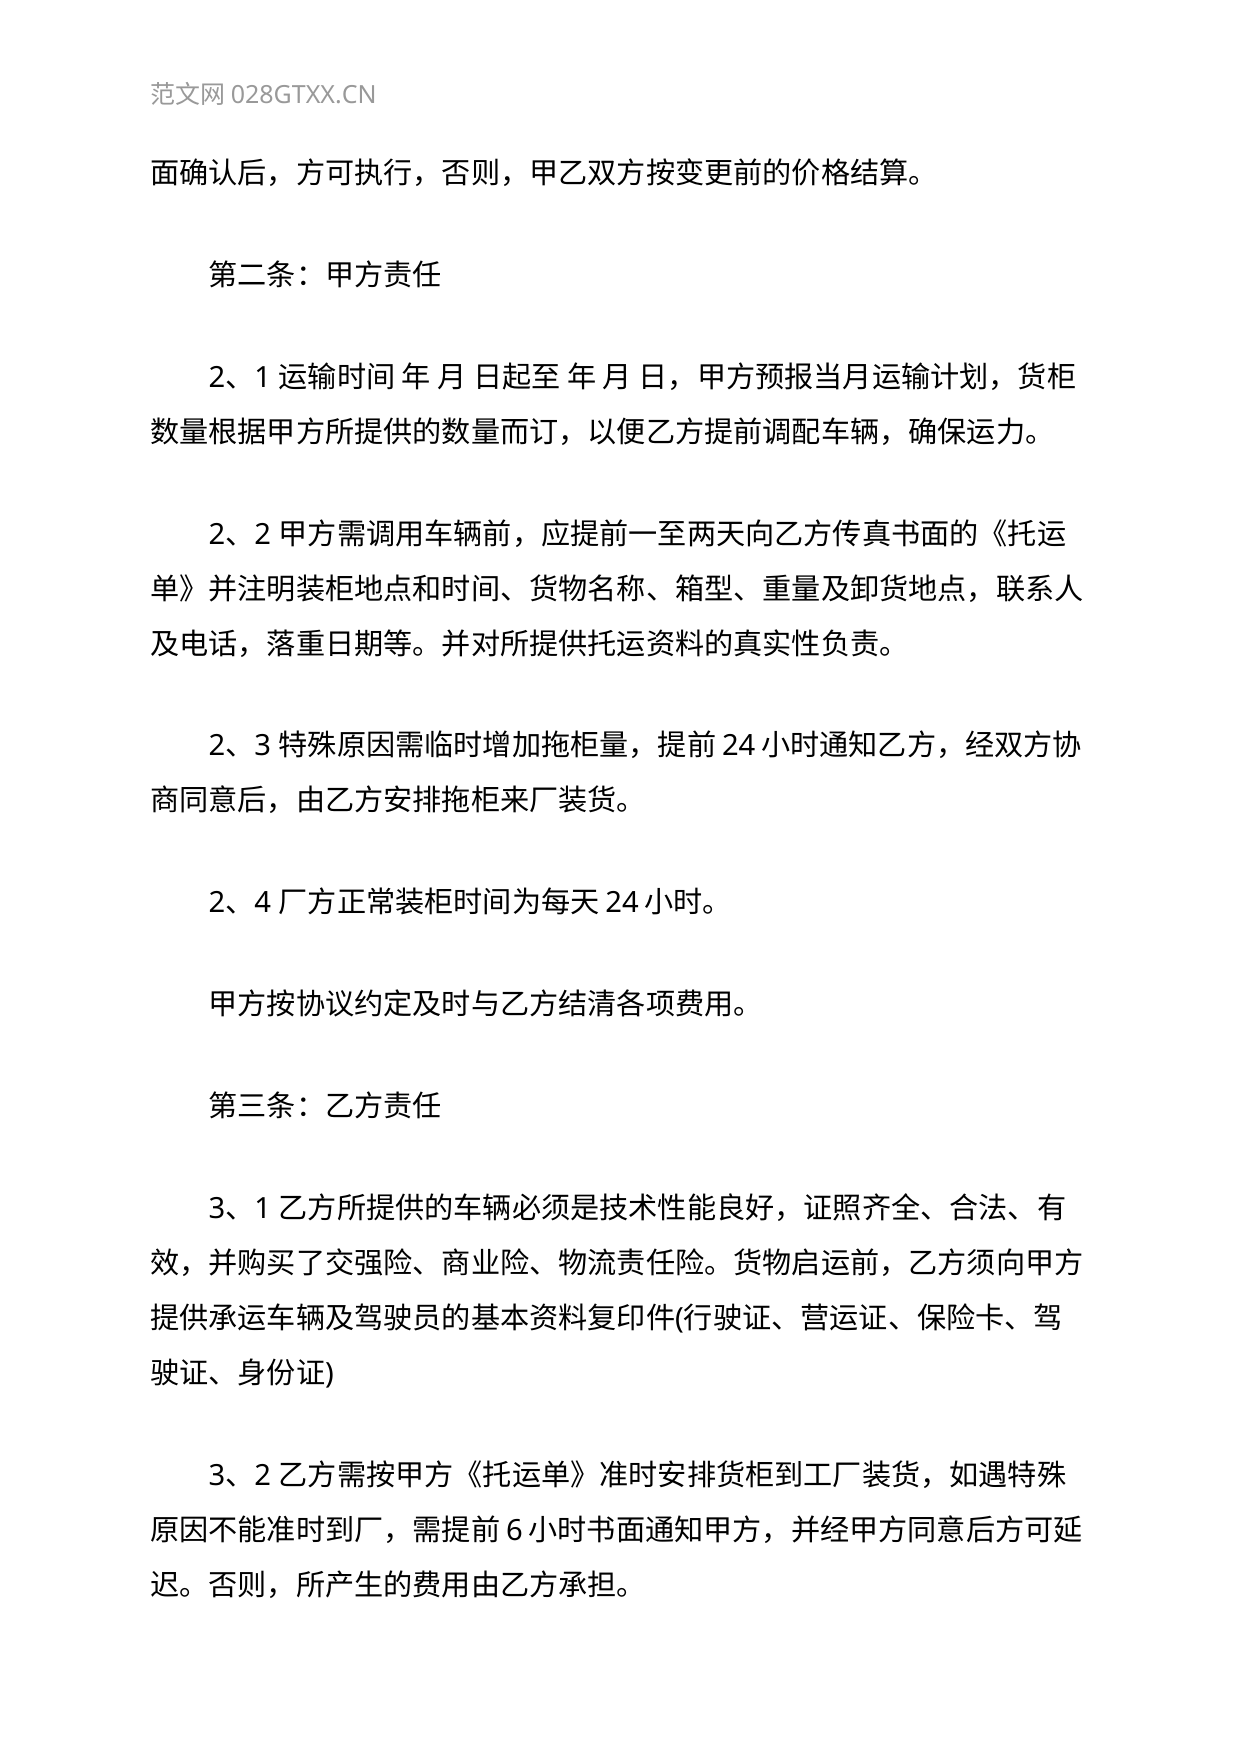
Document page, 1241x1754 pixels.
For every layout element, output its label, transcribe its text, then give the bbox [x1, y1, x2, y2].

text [150, 150, 1090, 192]
text 第二条：甲方责任 [150, 252, 1090, 294]
text 2、1 运输时间 年 月 日起至 年 月 日，甲方预报当月运输计划，货柜数量根据甲方所提供的数量而订，以便乙方提前调配车辆，确保运力。 [150, 353, 1090, 451]
text 2、2 甲方需调用车辆前，应提前一至两天向乙方传真书面的《托运单》并注明装柜地点和时间、货物名称、箱型、重量及卸货地点，联系人及电话，落重日期等。并对所提供托运资料的真实性负责。 [150, 510, 1090, 662]
text 3、2 乙方需按甲方《托运单》准时安排货柜到工厂装货，如遇特殊原因不能准时到厂，需提前6小时书面通知甲方，并经甲方同意后方可延迟。否则，所产生的费用由乙方承担。 [150, 1451, 1090, 1603]
text 2、3 特殊原因需临时增加拖柜量，提前24小时通知乙方，经双方协商同意后，由乙方安排拖柜来厂装货。 [150, 722, 1090, 819]
text 甲方按协议约定及时与乙方结清各项费用。 [150, 981, 1090, 1023]
text 3、1 乙方所提供的车辆必须是技术性能良好，证照齐全、合法、有效，并购买了交强险、商业险、物流责任险。货物启运前，乙方须向甲方提供承运车辆及驾驶员的基本资料复印件(行驶证、营运证、保险卡、驾驶证、身份证) [150, 1184, 1090, 1392]
text 2、4 厂方正常装柜时间为每天24小时。 [150, 879, 1090, 921]
text 第三条：乙方责任 [150, 1082, 1090, 1125]
